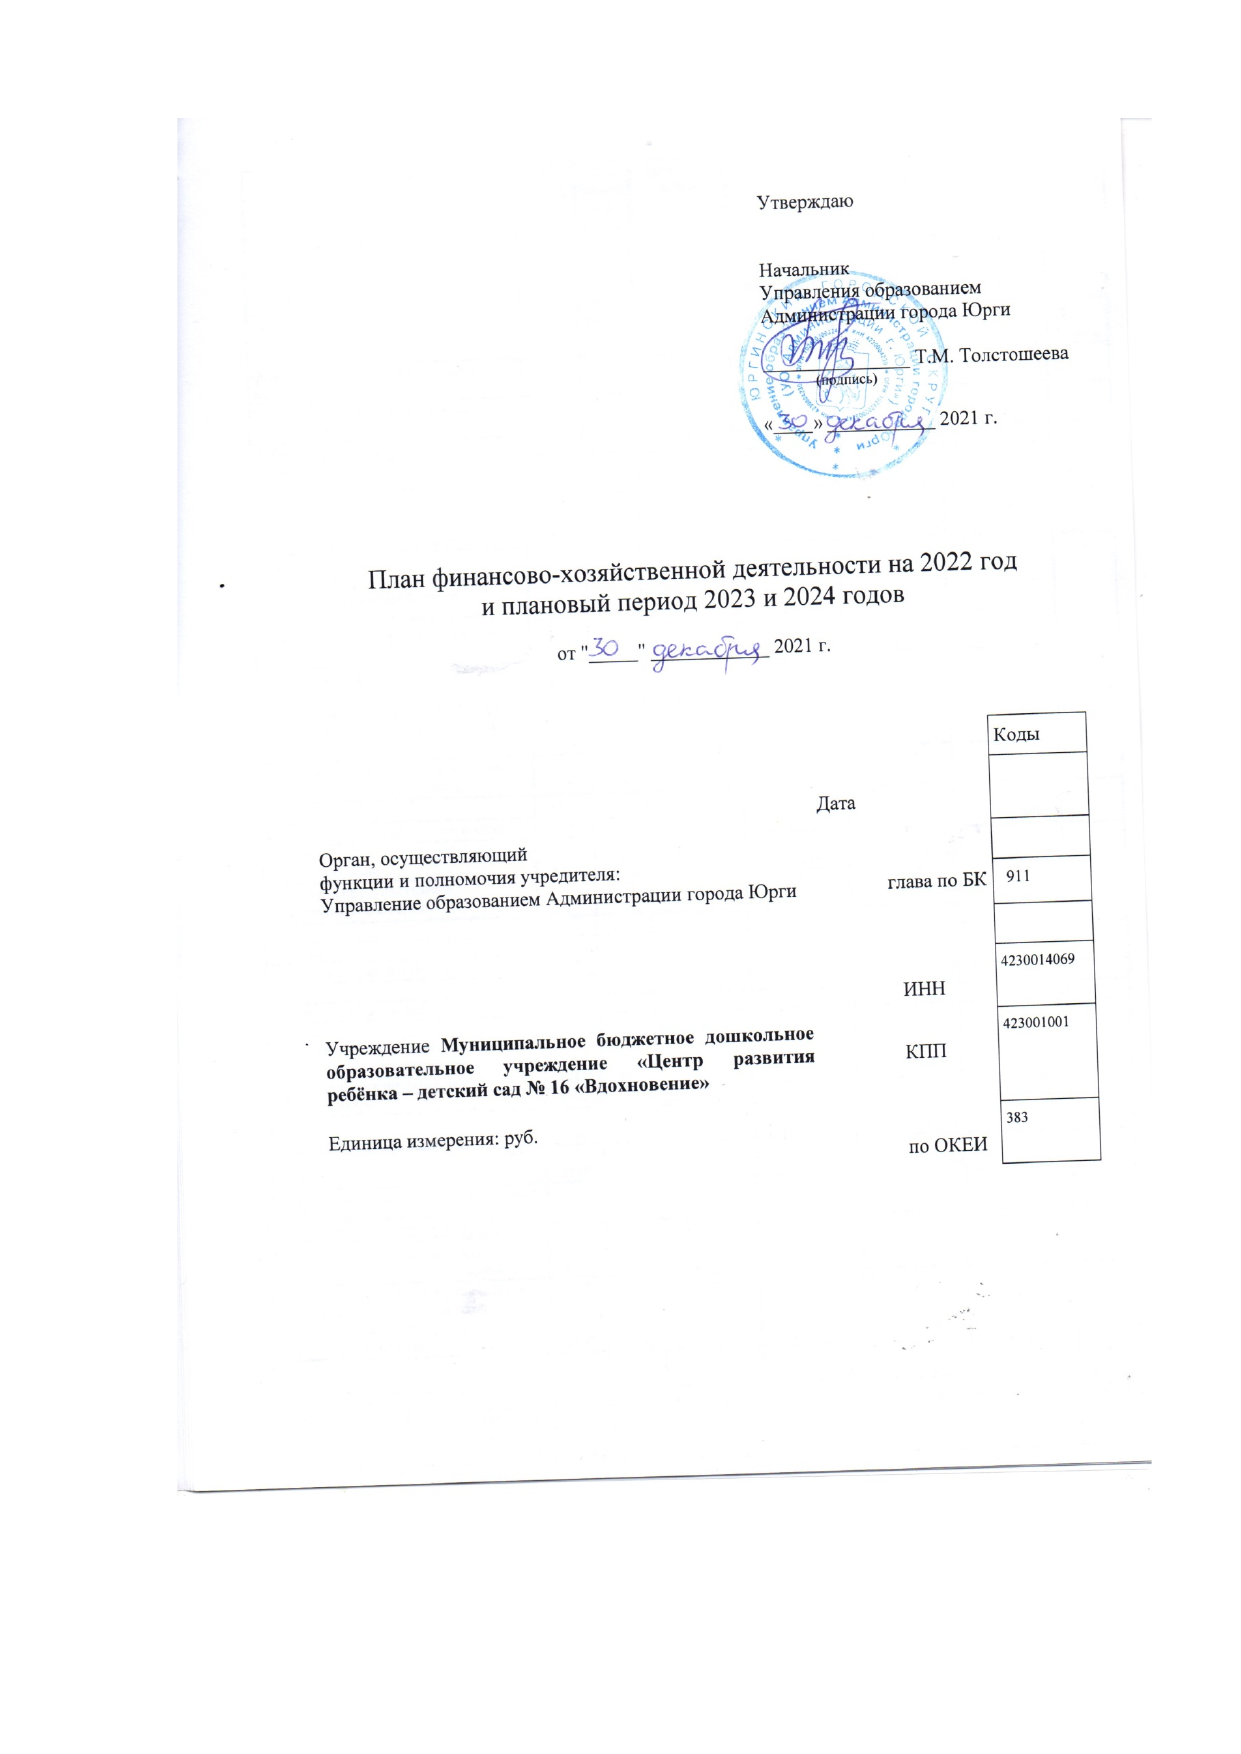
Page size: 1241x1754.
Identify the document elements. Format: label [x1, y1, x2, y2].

picture [177, 118, 1152, 1497]
